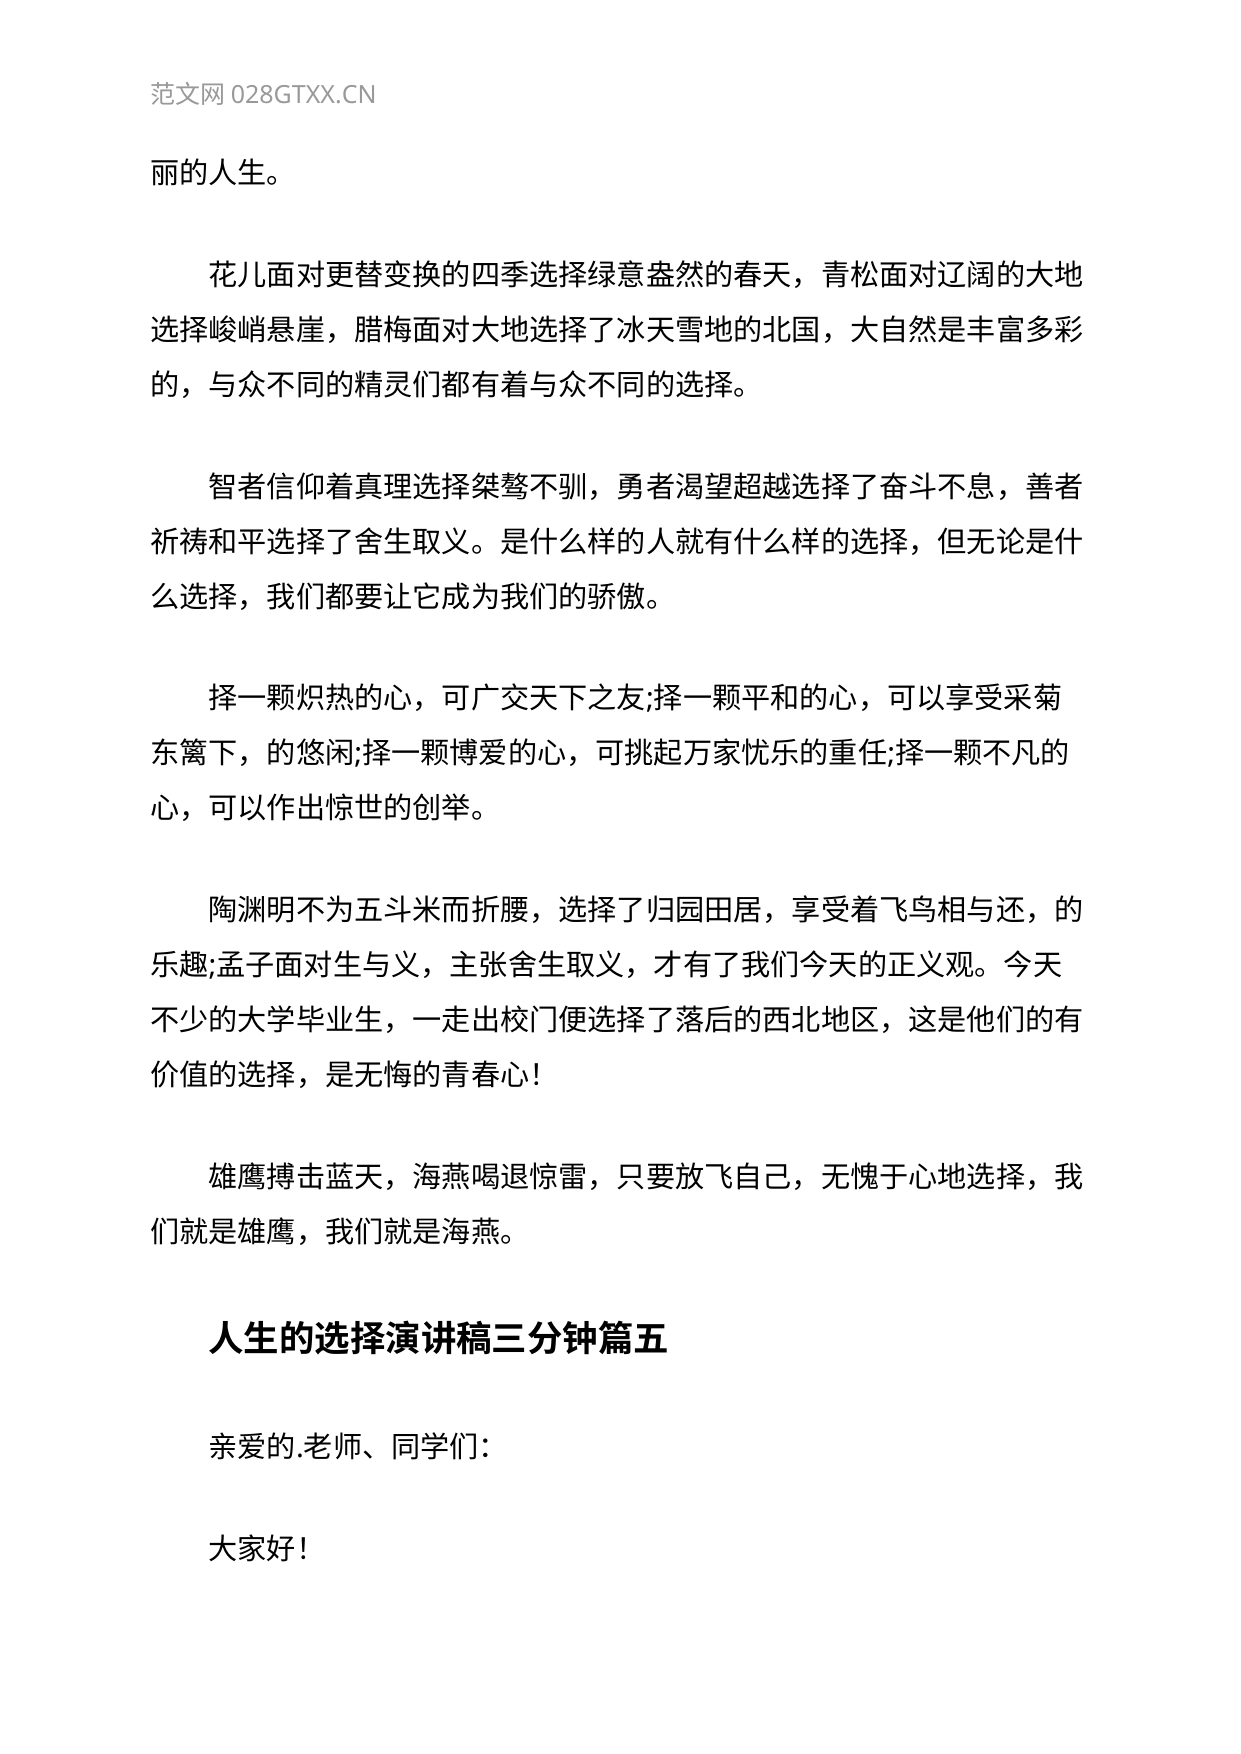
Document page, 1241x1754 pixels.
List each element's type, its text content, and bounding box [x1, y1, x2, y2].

text 人生的选择演讲稿三分钟篇五 [150, 1310, 1090, 1361]
text 陶渊明不为五斗米而折腰，选择了归园田居，享受着飞鸟相与还，的乐趣;孟子面对生与义，主张舍生取义，才有了我们今天的正义观。今天不少的大学毕业生，一走出校门便选择了落后的西北地区，这是他们的有价值的选择，是无悔的青春心！ [150, 887, 1090, 1094]
text 亲爱的.老师、同学们： [150, 1423, 1090, 1466]
text 智者信仰着真理选择桀骜不驯，勇者渴望超越选择了奋斗不息，善者祈祷和平选择了舍生取义。是什么样的人就有什么样的选择，但无论是什么选择，我们都要让它成为我们的骄傲。 [150, 463, 1090, 615]
text 大家好！ [150, 1525, 1090, 1568]
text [150, 150, 1090, 192]
text 择一颗炽热的心，可广交天下之友;择一颗平和的心，可以享受采菊东篱下，的悠闲;择一颗博爱的心，可挑起万家忧乐的重任;择一颗不凡的心，可以作出惊世的创举。 [150, 675, 1090, 827]
text 雄鹰搏击蓝天，海燕喝退惊雷，只要放飞自己，无愧于心地选择，我们就是雄鹰，我们就是海燕。 [150, 1153, 1090, 1250]
text 花儿面对更替变换的四季选择绿意盎然的春天，青松面对辽阔的大地选择峻峭悬崖，腊梅面对大地选择了冰天雪地的北国，大自然是丰富多彩的，与众不同的精灵们都有着与众不同的选择。 [150, 252, 1090, 404]
